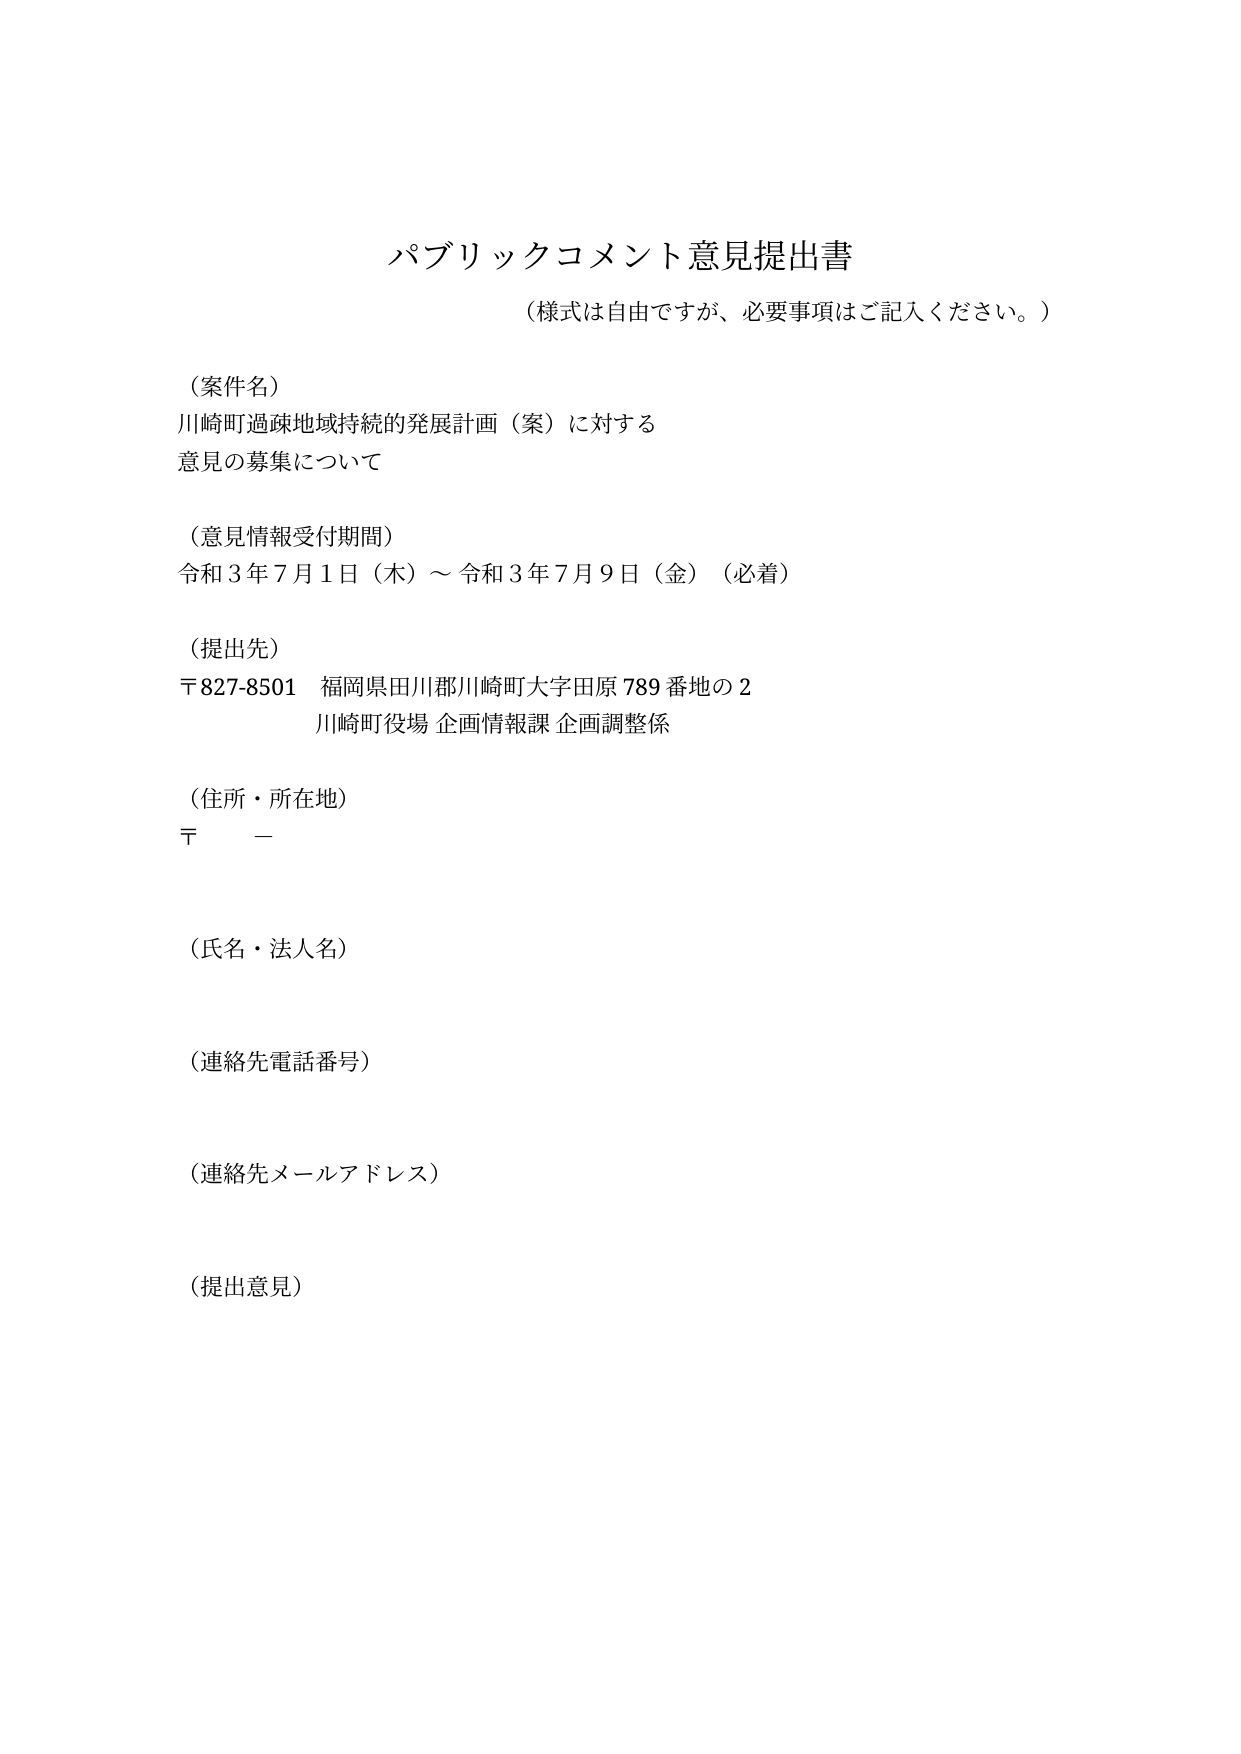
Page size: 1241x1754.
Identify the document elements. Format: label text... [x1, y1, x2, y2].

text 令和３年７月１日（木）～ 令和３年７月９日（金）（必着） [177, 554, 1063, 592]
text （住所・所在地） [177, 779, 1063, 817]
text パブリックコメント意見提出書 [177, 217, 1063, 292]
text （連絡先電話番号） [177, 1042, 1063, 1079]
text （様式は自由ですが、必要事項はご記入ください。） [177, 292, 1063, 329]
text （案件名） [177, 367, 1063, 404]
text 意見の募集について [177, 442, 1063, 479]
text 川崎町役場 企画情報課 企画調整係 [177, 704, 1063, 742]
text （意見情報受付期間） [177, 517, 1063, 554]
text （提出先） [177, 629, 1063, 667]
text 〒827-8501 福岡県田川郡川崎町大字田原789番地の2 [177, 667, 1063, 704]
text （連絡先メールアドレス） [177, 1154, 1063, 1192]
text （氏名・法人名） [177, 929, 1063, 967]
text 〒 － [177, 817, 1063, 854]
text （提出意見） [177, 1267, 1063, 1304]
text 川崎町過疎地域持続的発展計画（案）に対する [177, 404, 1063, 442]
